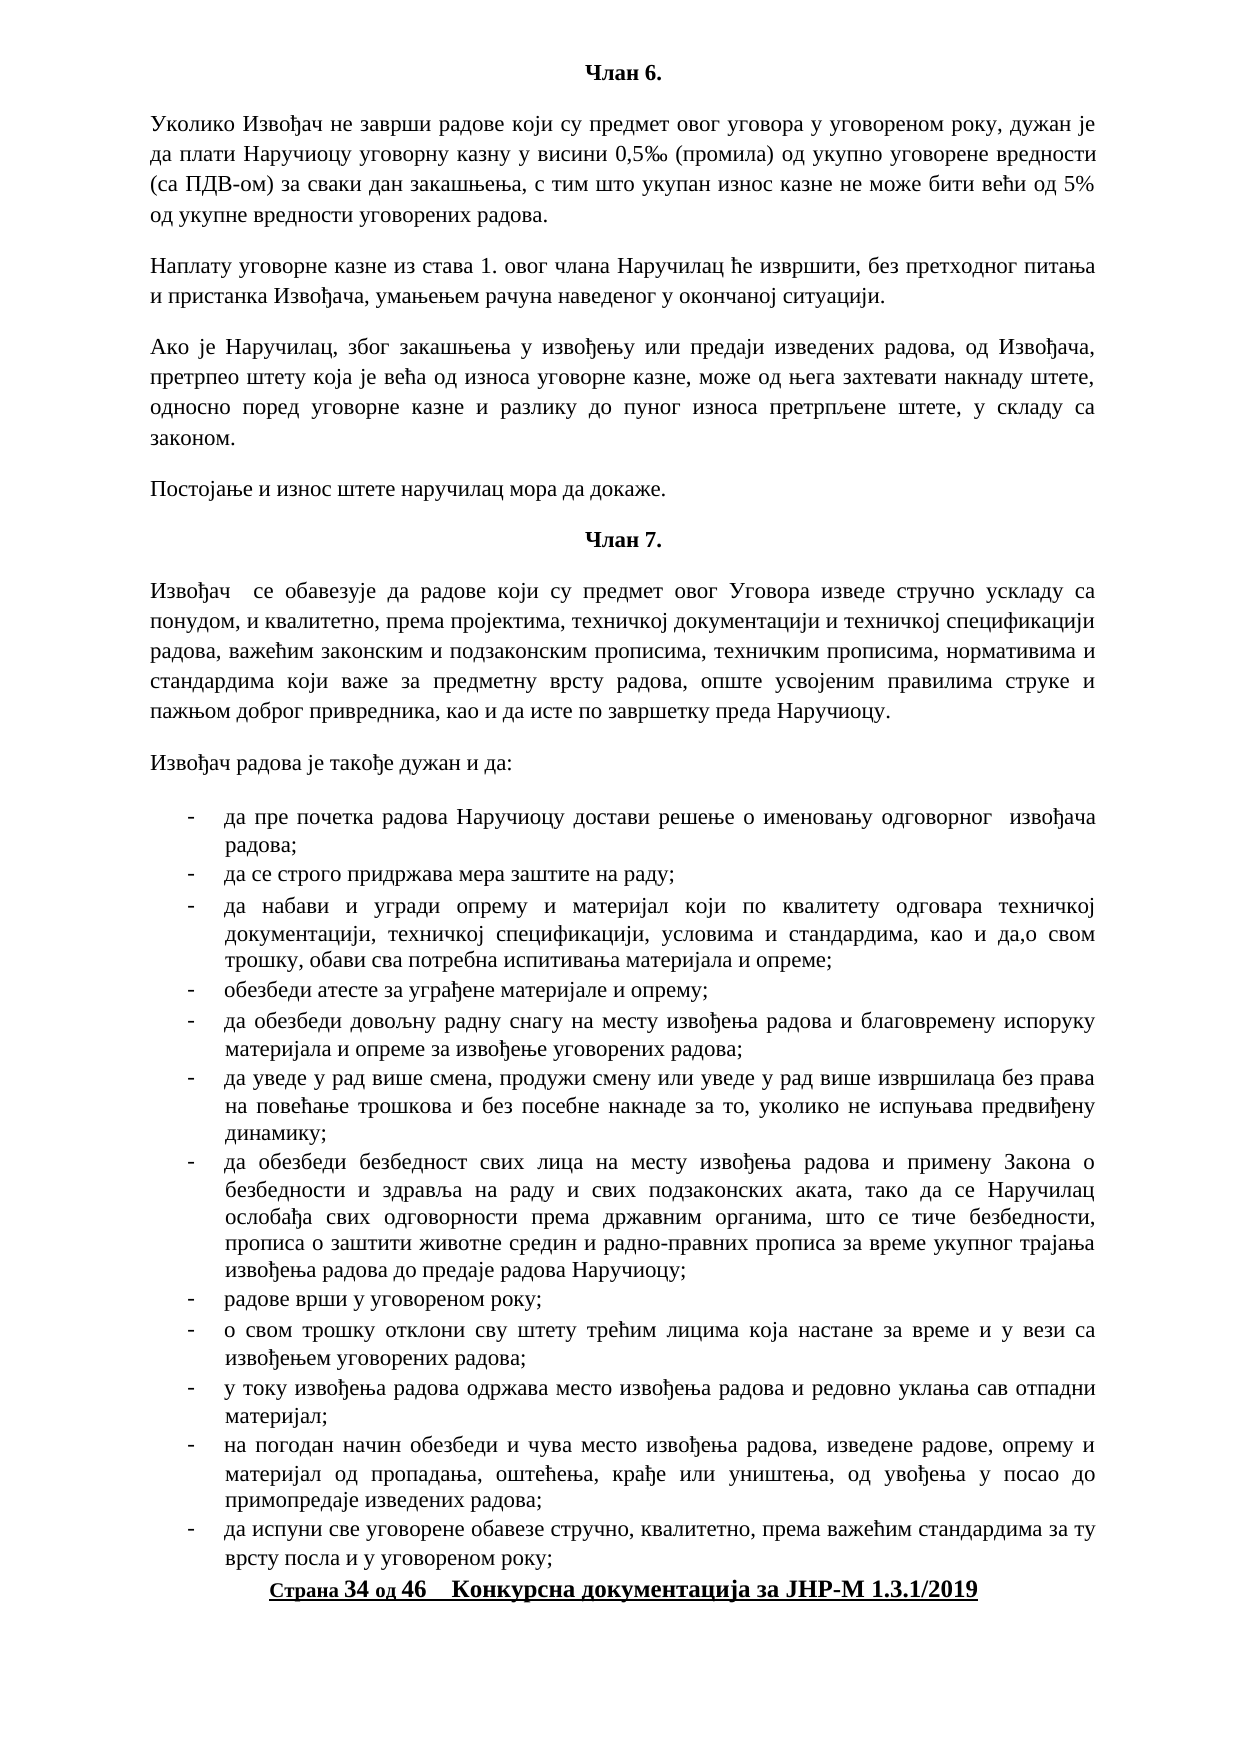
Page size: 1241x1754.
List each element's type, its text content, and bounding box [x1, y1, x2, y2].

list да набави и угради опрему и материјал који по квалитету одговара техничкој документацији, техничкој спецификацији, условима и стандардима, као и да,о свом трошку, обави сва потребна испитивања материјала и опреме; [187, 888, 1097, 972]
list да пре почетка радова Наручиоцу достави решење о именовању одговорног извођача радова; [187, 800, 1097, 857]
text Уколико Извођач не заврши радове који су предмет овог уговора у уговореном року, дужан је да плати Наручиоцу уговорну казну у висини 0,5‰ (промила) од укупно уговорене вредности (са ПДВ-ом) за сваки дан закашњења, с тим што укупан износ казне не може бити већи од 5% од укупне вредности уговорених радова. [150, 110, 1097, 227]
list да уведе у рад више смена, продужи смену или уведе у рад више извршилаца без права на повећање трошкова и без посебне накнаде за то, уколико не испуњава предвиђену динамику; [187, 1061, 1097, 1145]
list да испуни све уговорене обавезе стручно, квалитетно, према важећим стандардима за ту врсту посла и у уговореном року; [187, 1512, 1097, 1570]
list на погодан начин обезбеди и чува место извођења радова, изведене радове, опрему и материјал од пропадања, оштећења, крађе или уништења, од увођења у посао до примопредаје изведених радова; [187, 1428, 1097, 1512]
text Ако је Наручилац, због закашњења у извођењу или предаји изведених радова, од Извођача, претрпео штету која је већа од износа уговорне казне, може од њега захтевати накнаду штете, односно поред уговорне казне и разлику до пуног износа претрпљене штете, у складу са законом. [150, 333, 1097, 450]
text Постојање и износ штете наручилац мора да докаже. [150, 475, 1097, 501]
list обезбеди атесте за уграђене материјале и опрему; [187, 972, 1097, 1004]
text Члан 6. [150, 59, 1097, 85]
text Наплату уговорне казне из става 1. овог члана Наручилац ће извршити, без претходног питања и пристанка Извођача, умањењем рачуна наведеног у окончаној ситуацији. [150, 252, 1097, 308]
list да обезбеди безбедност свих лица на месту извођења радова и примену Закона о безбедности и здравља на раду и свих подзаконских аката, тако да се Наручилац ослобађа свих одговорности према државним органима, што се тиче безбедности, прописа о заштити животне средин и радно-правних прописа за време укупног трајања извођења радова до предаје радова Наручиоцу; [187, 1145, 1097, 1282]
list у току извођења радова одржава место извођења радова и редовно уклања сав отпадни материјал; [187, 1371, 1097, 1428]
text Члан 7. [150, 526, 1097, 552]
list радове врши у уговореном року; [187, 1282, 1097, 1313]
list да се строго придржава мера заштите на раду; [187, 857, 1097, 888]
list да обезбеди довољну радну снагу на месту извођења радова и благовремену испоруку материјала и опреме за извођење уговорених радова; [187, 1004, 1097, 1061]
text Извођач се обавезује да радове који су предмет овог Уговора изведе стручно ускладу са понудом, и квалитетно, према пројектима, техничкој документацији и техничкој спецификацији радова, важећим законским и подзаконским прописима, техничким прописима, нормативима и стандардима који важе за предметну врсту радова, опште усвојеним правилима струке и пажњом доброг привредника, као и да исте по завршетку преда Наручиоцу. [150, 577, 1097, 724]
text Извођач радова је такође дужан и да: [150, 749, 1097, 775]
list о свом трошку отклони сву штету трећим лицима која настане за време и у вези са извођењем уговорених радова; [187, 1313, 1097, 1371]
